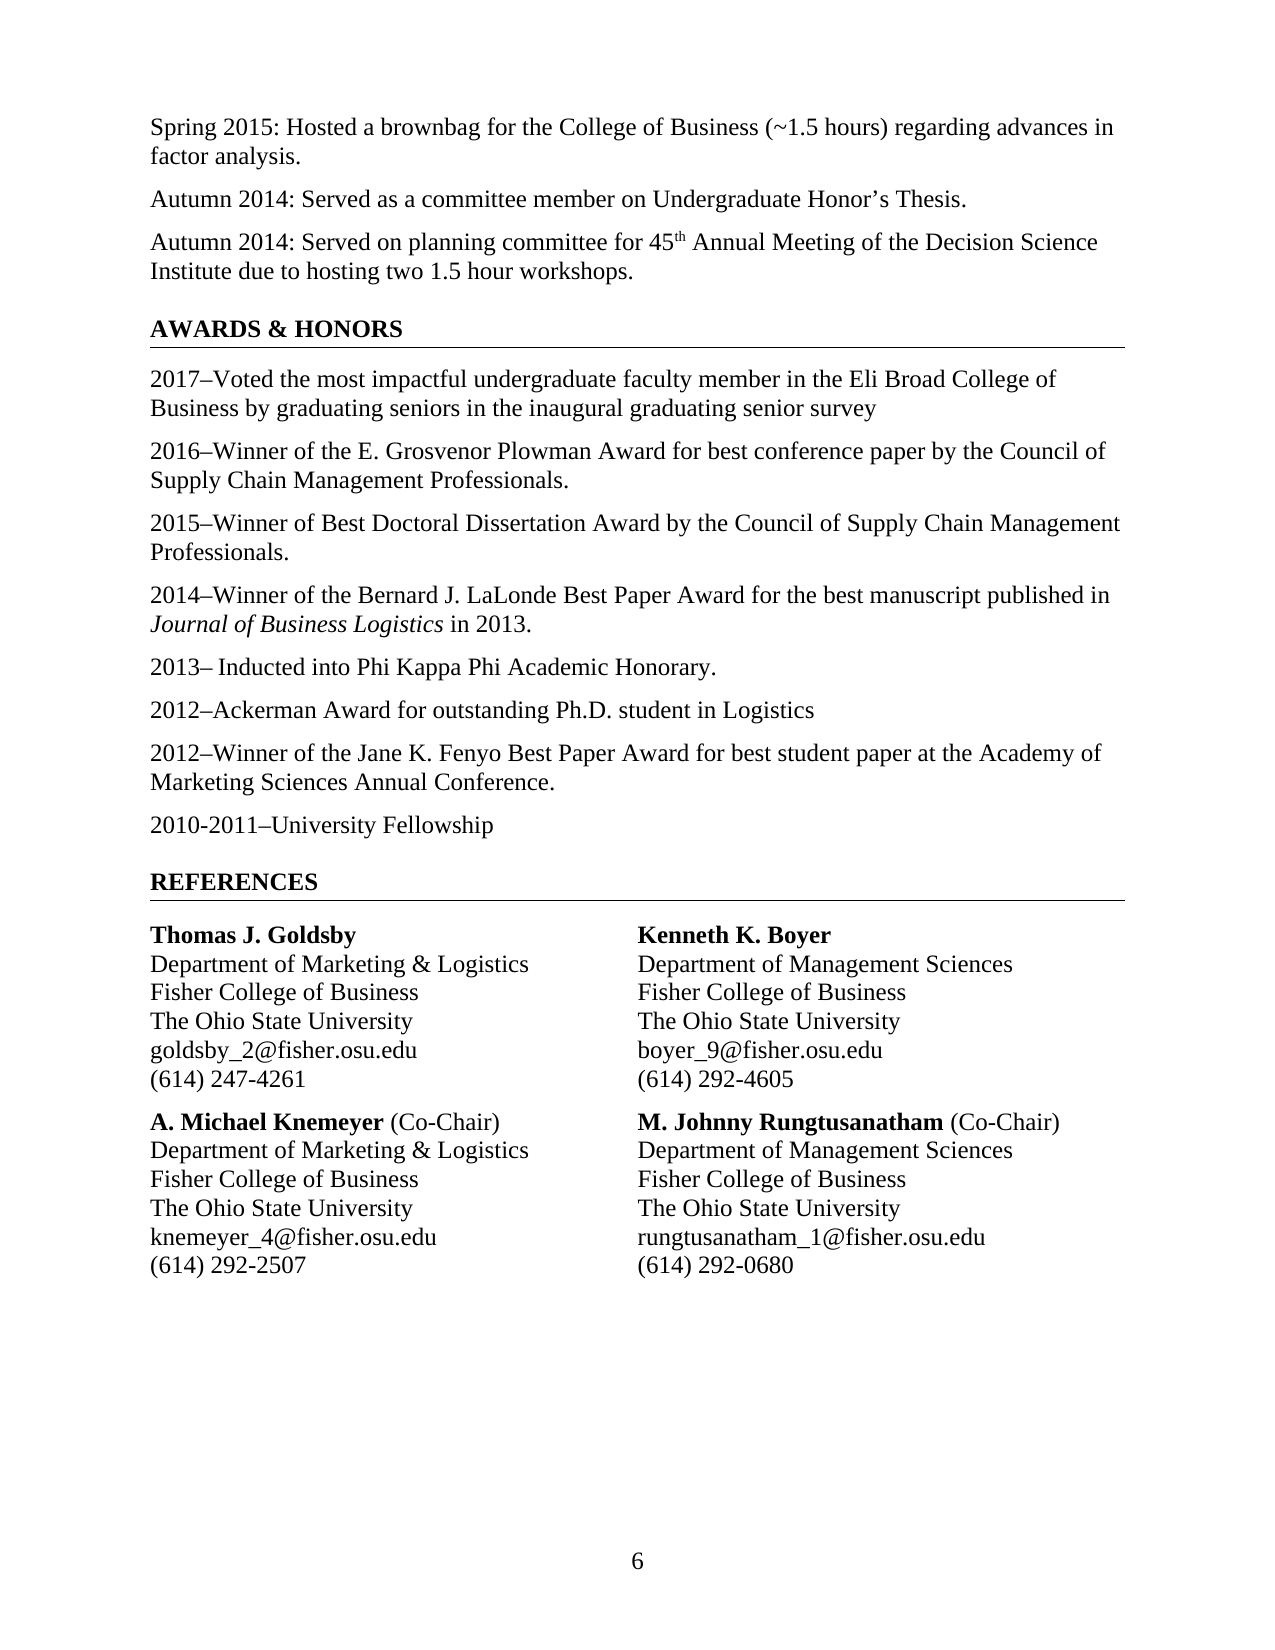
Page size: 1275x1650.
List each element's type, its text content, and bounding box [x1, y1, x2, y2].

text Fisher College of Business Fisher College of Business [150, 1164, 1125, 1193]
text A. Michael Knemeyer (Co-Chair) M. Johnny Rungtusanatham (Co-Chair) [150, 1107, 1125, 1136]
text Fisher College of Business Fisher College of Business [150, 977, 1125, 1006]
text Autumn 2014: Served on planning committee for 45th Annual Meeting of the Decision Science Institute due to hosting two 1.5 hour workshops. [150, 227, 1125, 285]
text 2012–Winner of the Jane K. Fenyo Best Paper Award for best student paper at the Academy of Marketing Sciences Annual Conference. [150, 738, 1125, 796]
text 2014–Winner of the Bernard J. LaLonde Best Paper Award for the best manuscript published in Journal of Business Logistics in 2013. [150, 580, 1125, 637]
text 2016–Winner of the E. Grosvenor Plowman Award for best conference paper by the Council of Supply Chain Management Professionals. [150, 436, 1125, 494]
text 2010-2011–University Fellowship [150, 810, 1125, 839]
text (614) 247-4261 (614) 292-4605 [150, 1064, 1125, 1092]
text goldsby_2@fisher.osu.edu boyer_9@fisher.osu.edu [150, 1035, 1125, 1064]
text AWARDS & HONORS [150, 314, 1125, 342]
text 2012–Ackerman Award for outstanding Ph.D. student in Logistics [150, 695, 1125, 724]
text REFERENCES [150, 867, 1125, 896]
text Department of Marketing & Logistics Department of Management Sciences [150, 949, 1125, 977]
text knemeyer_4@fisher.osu.edu rungtusanatham_1@fisher.osu.edu [150, 1222, 1125, 1251]
text 2013– Inducted into Phi Kappa Phi Academic Honorary. [150, 652, 1125, 681]
text (614) 292-2507 (614) 292-0680 [150, 1251, 1125, 1279]
text The Ohio State University The Ohio State University [150, 1193, 1125, 1222]
text 2015–Winner of Best Doctoral Dissertation Award by the Council of Supply Chain Management Professionals. [150, 508, 1125, 566]
text Spring 2015: Hosted a brownbag for the College of Business (~1.5 hours) regarding advances in factor analysis. [150, 112, 1125, 170]
text Thomas J. Goldsby Kenneth K. Boyer [150, 920, 1125, 949]
text Department of Marketing & Logistics Department of Management Sciences [150, 1136, 1125, 1164]
text 2017–Voted the most impactful undergraduate faculty member in the Eli Broad College of Business by graduating seniors in the inaugural graduating senior survey [150, 364, 1125, 422]
text Autumn 2014: Served as a committee member on Undergraduate Honor’s Thesis. [150, 184, 1125, 213]
text The Ohio State University The Ohio State University [150, 1006, 1125, 1035]
